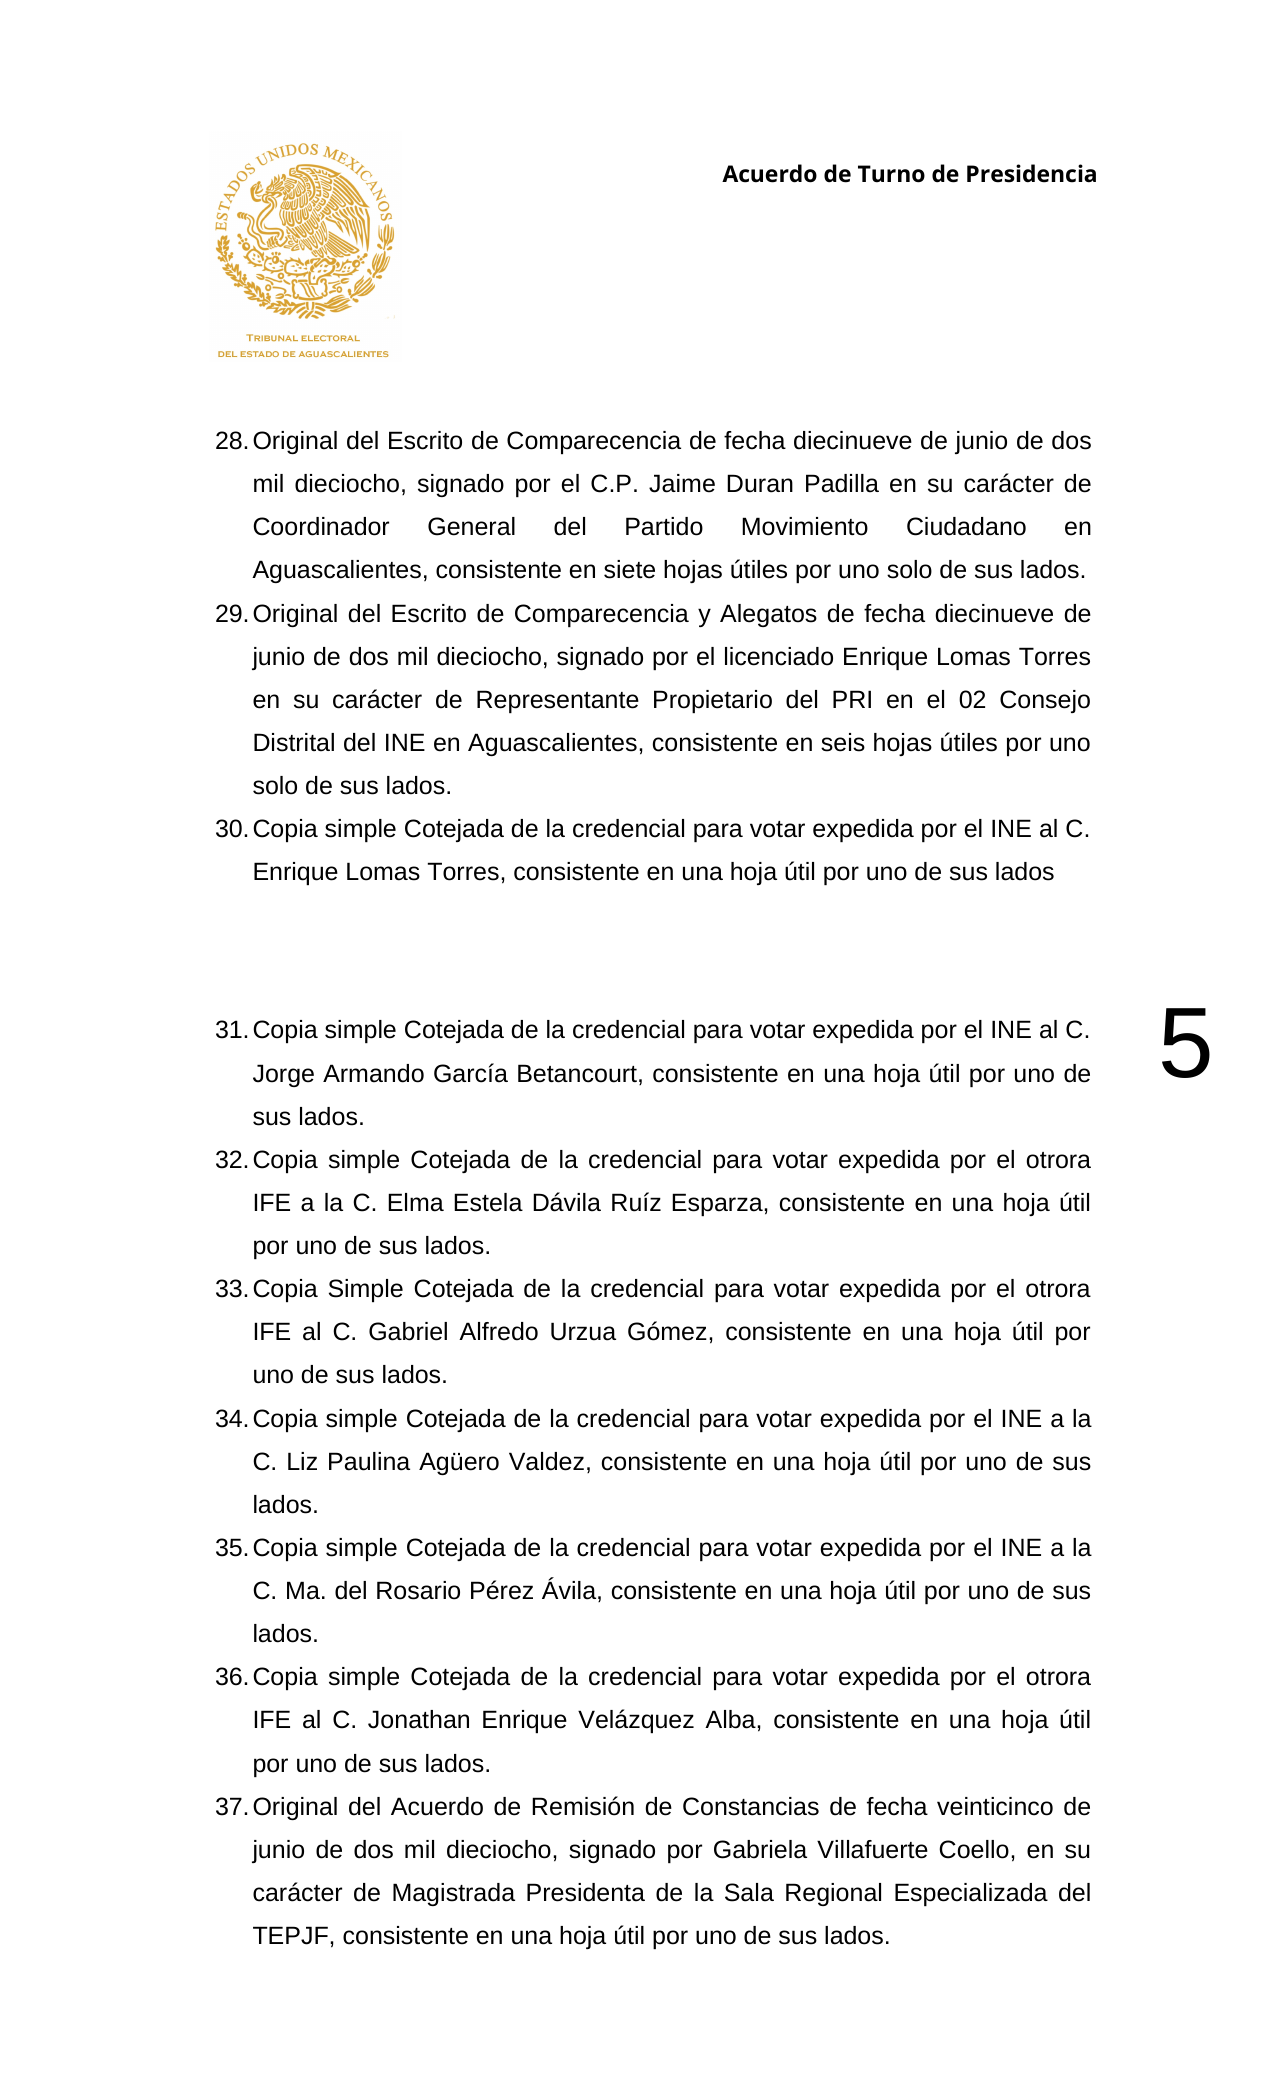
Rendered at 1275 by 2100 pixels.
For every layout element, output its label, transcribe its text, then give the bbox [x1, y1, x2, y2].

list Copia simple Cotejada de la credencial para votar expedida por el otrora IFE a la C. Elma Estela Dávila Ruíz Esparza, consistente en una hoja útil por uno de sus lados. [215, 1145, 1093, 1260]
picture [208, 131, 402, 362]
list Copia simple Cotejada de la credencial para votar expedida por el INE al C. Enrique Lomas Torres, consistente en una hoja útil por uno de sus lados [215, 814, 1093, 886]
list Copia simple Cotejada de la credencial para votar expedida por el otrora IFE al C. Jonathan Enrique Velázquez Alba, consistente en una hoja útil por uno de sus lados. [215, 1662, 1093, 1777]
list Copia simple Cotejada de la credencial para votar expedida por el INE al C. Jorge Armando García Betancourt, consistente en una hoja útil por uno de sus lados. [215, 1015, 1093, 1130]
list Copia simple Cotejada de la credencial para votar expedida por el INE a la C. Ma. del Rosario Pérez Ávila, consistente en una hoja útil por uno de sus lados. [215, 1533, 1093, 1648]
list Original del Escrito de Comparecencia de fecha diecinueve de junio de dos mil dieciocho, signado por el C.P. Jaime Duran Padilla en su carácter de Coordinador General del Partido Movimiento Ciudadano en Aguascalientes, consistente en siete hojas útiles por uno solo de sus lados. [215, 426, 1093, 584]
list Copia simple Cotejada de la credencial para votar expedida por el INE a la C. Liz Paulina Agüero Valdez, consistente en una hoja útil por uno de sus lados. [215, 1403, 1093, 1518]
list Original del Acuerdo de Remisión de Constancias de fecha veinticinco de junio de dos mil dieciocho, signado por Gabriela Villafuerte Coello, en su carácter de Magistrada Presidenta de la Sala Regional Especializada del TEPJF, consistente en una hoja útil por uno de sus lados. [215, 1792, 1093, 1950]
list Copia Simple Cotejada de la credencial para votar expedida por el otrora IFE al C. Gabriel Alfredo Urzua Gómez, consistente en una hoja útil por uno de sus lados. [215, 1274, 1093, 1389]
list Original del Escrito de Comparecencia y Alegatos de fecha diecinueve de junio de dos mil dieciocho, signado por el licenciado Enrique Lomas Torres en su carácter de Representante Propietario del PRI en el 02 Consejo Distrital del INE en Aguascalientes, consistente en seis hojas útiles por uno solo de sus lados. [215, 598, 1093, 800]
